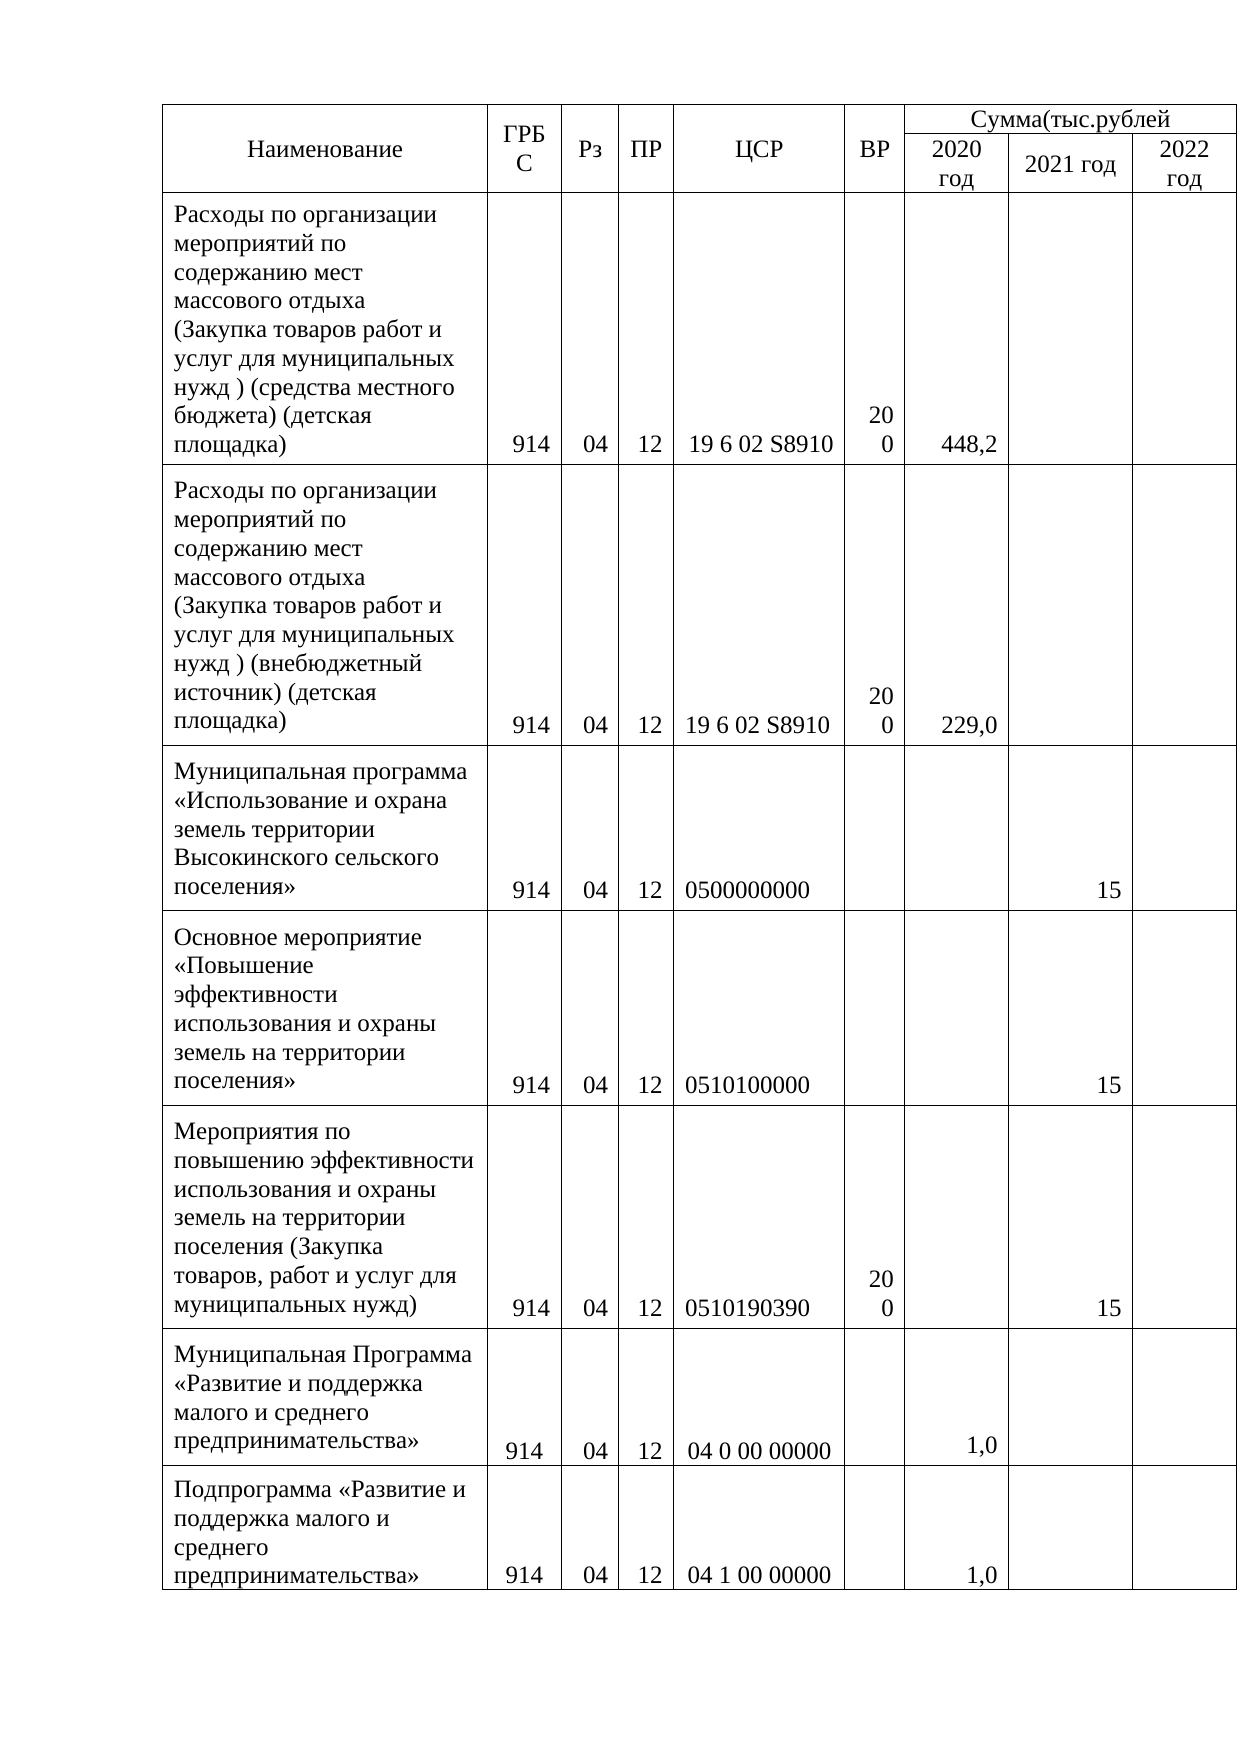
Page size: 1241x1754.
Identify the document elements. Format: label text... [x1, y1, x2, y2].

table_cell 04 [562, 193, 618, 464]
table_cell Муниципальная Программа «Развитие и поддержка малого и среднего предпринимательства» [163, 1329, 487, 1465]
table_cell 0510100000 [674, 911, 844, 1105]
table_cell 12 [619, 1466, 673, 1589]
table_cell 15 [1009, 746, 1132, 910]
table_header ВР [845, 105, 904, 192]
table_cell [1133, 746, 1236, 910]
table_header ПР [619, 105, 673, 192]
table_header Сумма(тыс.рублей [905, 105, 1236, 133]
table_cell Расходы по организации мероприятий по содержанию мест массового отдыха (Закупка товаров работ и услуг для муниципальных нужд ) (средства местного бюджета) (детская площадка) [163, 193, 487, 464]
table_cell 15 [1009, 1106, 1132, 1328]
table_cell 2021 год [1009, 134, 1132, 192]
table_cell 15 [1009, 911, 1132, 1105]
table_cell [1009, 465, 1132, 745]
table_cell 12 [619, 911, 673, 1105]
table_cell 12 [619, 193, 673, 464]
table_cell [1133, 465, 1236, 745]
table_cell Муниципальная программа «Использование и охрана земель территории Высокинского сельского поселения» [163, 746, 487, 910]
table_cell 914 [488, 1329, 561, 1465]
table_cell 914 [488, 1466, 561, 1589]
table_cell 914 [488, 193, 561, 464]
table_cell 04 [562, 746, 618, 910]
table_cell 04 [562, 1106, 618, 1328]
table_cell 04 [562, 1329, 618, 1465]
table_cell [1009, 1329, 1132, 1465]
table_cell 04 [562, 1466, 618, 1589]
table_header ГРБС [488, 105, 561, 192]
table_cell [1133, 193, 1236, 464]
table_header Рз [562, 105, 618, 192]
table_cell 0500000000 [674, 746, 844, 910]
table_header ЦСР [674, 105, 844, 192]
table_cell 229,0 [905, 465, 1008, 745]
table_cell 04 0 00 00000 [674, 1329, 844, 1465]
table_cell Основное мероприятие «Повышение эффективности использования и охраны земель на территории поселения» [163, 911, 487, 1105]
table_cell 914 [488, 1106, 561, 1328]
table_cell [1133, 911, 1236, 1105]
table_cell 200 [845, 193, 904, 464]
table_cell 1,0 [905, 1329, 1008, 1465]
table_cell Расходы по организации мероприятий по содержанию мест массового отдыха (Закупка товаров работ и услуг для муниципальных нужд ) (внебюджетный источник) (детская площадка) [163, 465, 487, 745]
table_cell 2020 год [905, 134, 1008, 192]
table_cell 1,0 [905, 1466, 1008, 1589]
table_cell 12 [619, 1329, 673, 1465]
table_cell 914 [488, 746, 561, 910]
table_cell [905, 1106, 1008, 1328]
table_cell 04 1 00 00000 [674, 1466, 844, 1589]
table_cell [905, 746, 1008, 910]
table_cell 914 [488, 465, 561, 745]
table_cell [905, 911, 1008, 1105]
table_cell 12 [619, 1106, 673, 1328]
table_cell 04 [562, 465, 618, 745]
table_cell [1133, 1466, 1236, 1589]
table_cell 12 [619, 465, 673, 745]
table_cell 19 6 02 S8910 [674, 193, 844, 464]
table_cell 12 [619, 746, 673, 910]
table_cell [1133, 1106, 1236, 1328]
table_cell 0510190390 [674, 1106, 844, 1328]
table_cell 200 [845, 1106, 904, 1328]
table_cell 448,2 [905, 193, 1008, 464]
table_cell 200 [845, 465, 904, 745]
table_cell Подпрограмма «Развитие и поддержка малого и среднего предпринимательства» [163, 1466, 487, 1589]
table_cell [1009, 193, 1132, 464]
table_cell [845, 746, 904, 910]
table_cell Мероприятия по повышению эффективности использования и охраны земель на территории поселения (Закупка товаров, работ и услуг для муниципальных нужд) [163, 1106, 487, 1328]
table_cell [845, 1329, 904, 1465]
table_cell [845, 911, 904, 1105]
table_cell [1009, 1466, 1132, 1589]
table_cell 2022 год [1133, 134, 1236, 192]
table_cell 914 [488, 911, 561, 1105]
table_cell 04 [562, 911, 618, 1105]
table_header Наименование [163, 105, 487, 192]
table_cell [845, 1466, 904, 1589]
table_cell 19 6 02 S8910 [674, 465, 844, 745]
table_cell [1133, 1329, 1236, 1465]
